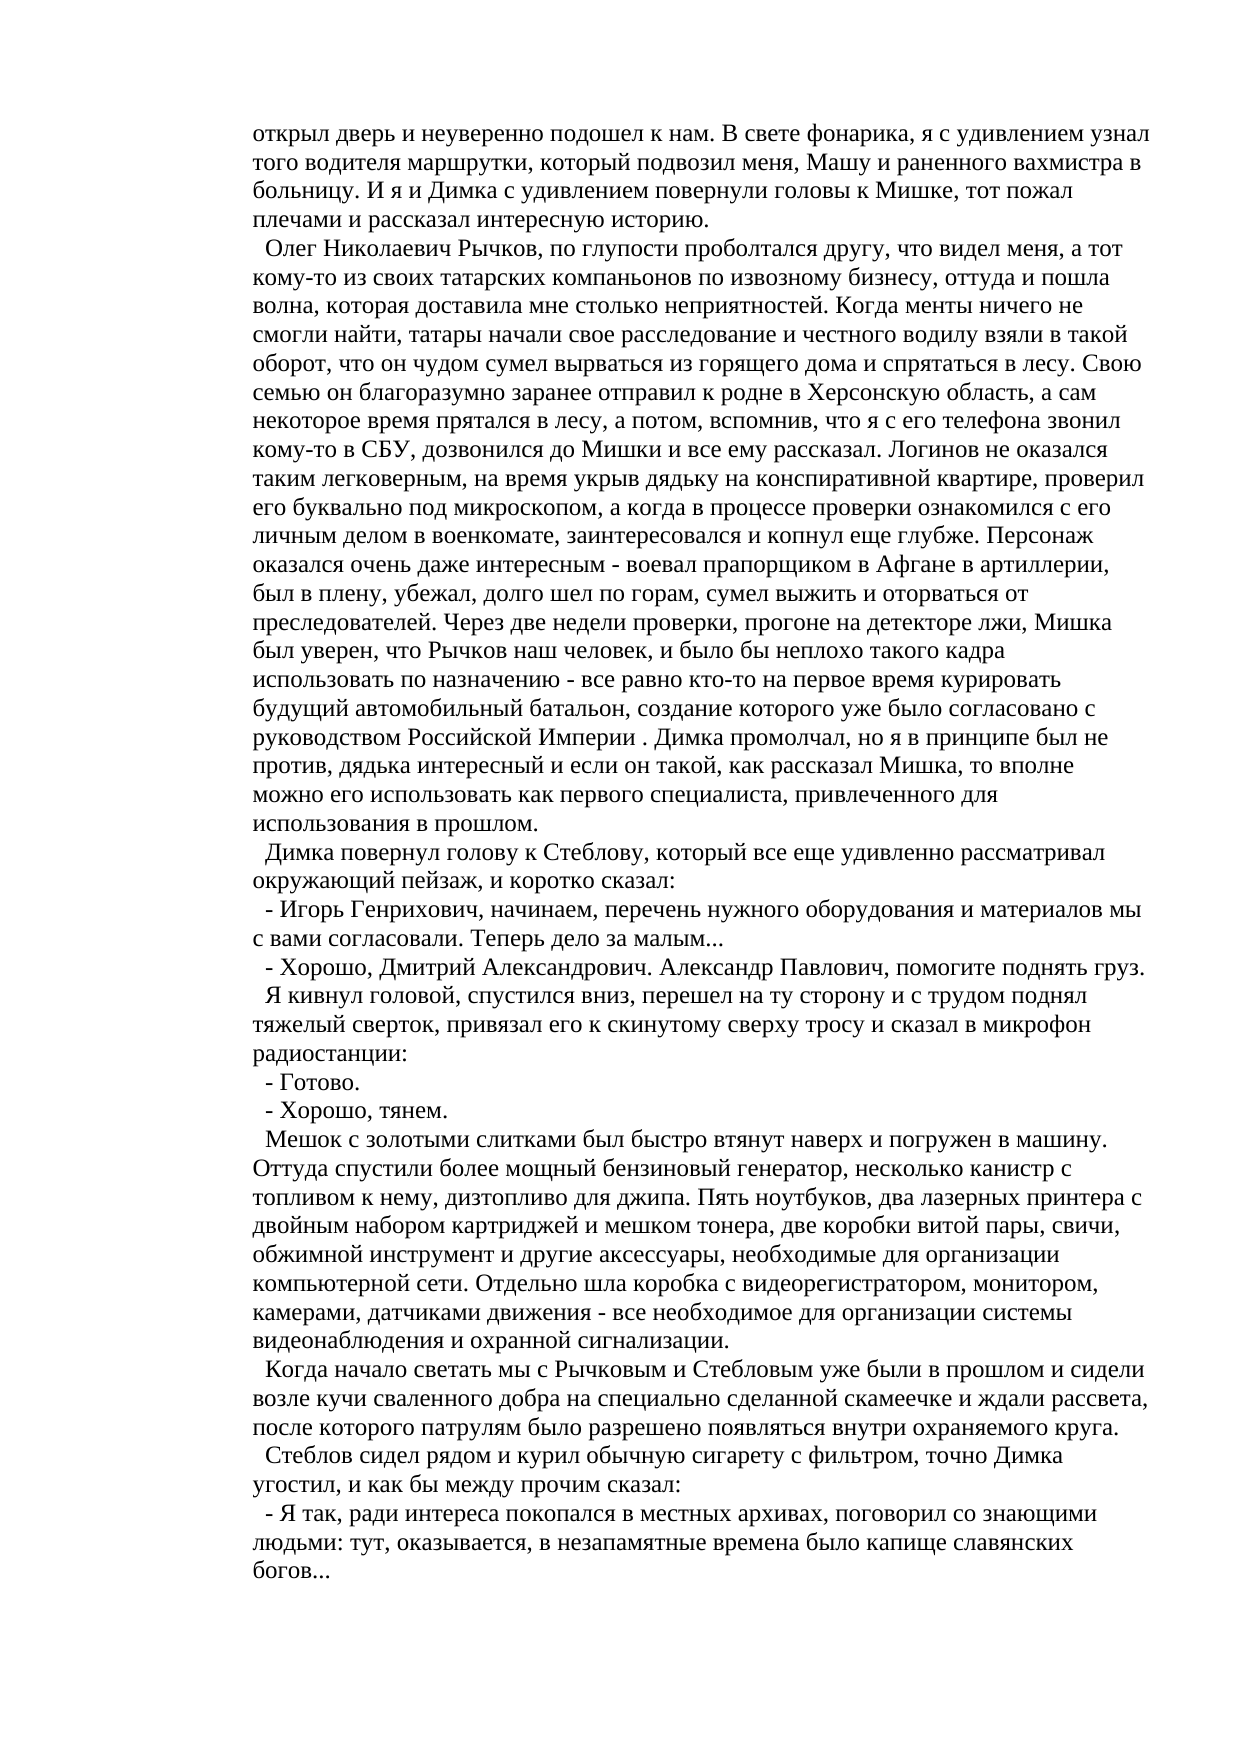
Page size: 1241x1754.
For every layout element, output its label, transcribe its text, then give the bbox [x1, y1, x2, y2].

text Я кивнул головой, спустился вниз, перешел на ту сторону и с трудом поднял тяжелый сверток, привязал его к скинутому сверху тросу и сказал в микрофон радиостанции: [252, 981, 1152, 1067]
text Димка повернул голову к Стеблову, который все еще удивленно рассматривал окружающий пейзаж, и коротко сказал: [252, 837, 1152, 894]
text - Хорошо, тянем. [252, 1096, 1152, 1124]
text - Я так, ради интереса покопался в местных архивах, поговорил со знающими людьми: тут, оказывается, в незапамятные времена было капище славянских богов... [252, 1498, 1152, 1584]
text - Игорь Генрихович, начинаем, перечень нужного оборудования и материалов мы с вами согласовали. Теперь дело за малым... [252, 894, 1152, 952]
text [252, 118, 1152, 233]
text - Хорошо, Дмитрий Александрович. Александр Павлович, помогите поднять груз. [252, 952, 1152, 981]
text - Готово. [252, 1067, 1152, 1096]
text Когда начало светать мы с Рычковым и Стебловым уже были в прошлом и сидели возле кучи сваленного добра на специально сделанной скамеечке и ждали рассвета, после которого патрулям было разрешено появляться внутри охраняемого круга. [252, 1354, 1152, 1441]
text Олег Николаевич Рычков, по глупости проболтался другу, что видел меня, а тот кому-то из своих татарских компаньонов по извозному бизнесу, оттуда и пошла волна, которая доставила мне столько неприятностей. Когда менты ничего не смогли найти, татары начали свое расследование и честного водилу взяли в такой оборот, что он чудом сумел вырваться из горящего дома и спрятаться в лесу. Свою семью он благоразумно заранее отправил к родне в Херсонскую область, а сам некоторое время прятался в лесу, а потом, вспомнив, что я с его телефона звонил кому-то в СБУ, дозвонился до Мишки и все ему рассказал. Логинов не оказался таким легковерным, на время укрыв дядьку на конспиративной квартире, проверил его буквально под микроскопом, а когда в процессе проверки ознакомился с его личным делом в военкомате, заинтересовался и копнул еще глубже. Персонаж оказался очень даже интересным - воевал прапорщиком в Афгане в артиллерии, был в плену, убежал, долго шел по горам, сумел выжить и оторваться от преследователей. Через две недели проверки, прогоне на детекторе лжи, Мишка был уверен, что Рычков наш человек, и было бы неплохо такого кадра использовать по назначению - все равно кто-то на первое время курировать будущий автомобильный батальон, создание которого уже было согласовано с руководством Российской Империи . Димка промолчал, но я в принципе был не против, дядька интересный и если он такой, как рассказал Мишка, то вполне можно его использовать как первого специалиста, привлеченного для использования в прошлом. [252, 233, 1152, 837]
text Мешок с золотыми слитками был быстро втянут наверх и погружен в машину. Оттуда спустили более мощный бензиновый генератор, несколько канистр с топливом к нему, дизтопливо для джипа. Пять ноутбуков, два лазерных принтера с двойным набором картриджей и мешком тонера, две коробки витой пары, свичи, обжимной инструмент и другие аксессуары, необходимые для организации компьютерной сети. Отдельно шла коробка с видеорегистратором, монитором, камерами, датчиками движения - все необходимое для организации системы видеонаблюдения и охранной сигнализации. [252, 1124, 1152, 1354]
text Стеблов сидел рядом и курил обычную сигарету с фильтром, точно Димка угостил, и как бы между прочим сказал: [252, 1441, 1152, 1498]
